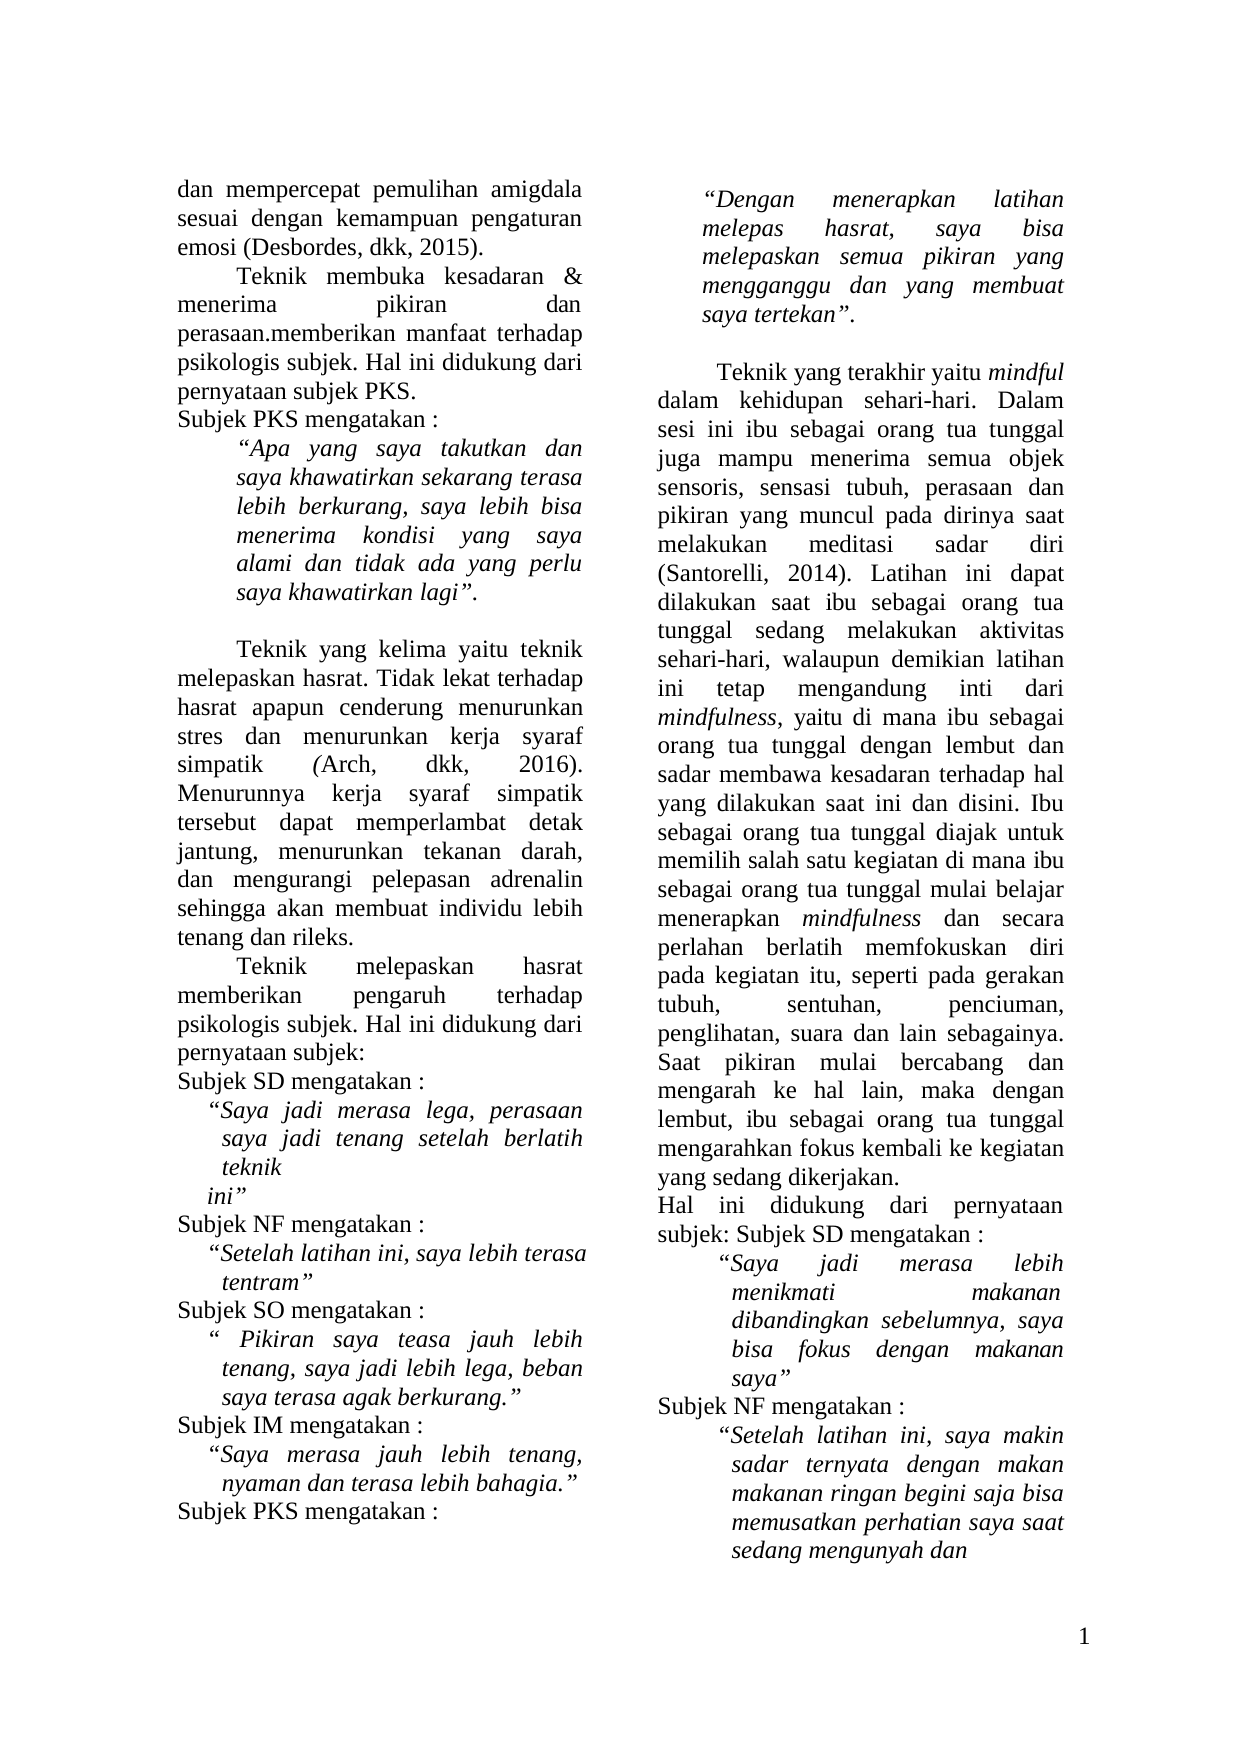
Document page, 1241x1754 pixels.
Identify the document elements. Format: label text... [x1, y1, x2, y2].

text “Setelah latihan ini, saya lebih terasa tentram” [206, 1239, 589, 1295]
text Subjek IM mengatakan : [177, 1411, 587, 1439]
text Teknik yang kelima yaitu teknik melepaskan hasrat. Tidak lekat terhadap hasrat apapun cenderung menurunkan stres dan menurunkan kerja syaraf simpatik (Arch, dkk, 2016). Menurunnya kerja syaraf simpatik tersebut dapat memperlambat detak jantung, menurunkan tekanan darah, dan mengurangi pelepasan adrenalin sehingga akan membuat individu lebih tenang dan rileks. [177, 634, 583, 951]
text Hal ini didukung dari pernyataan subjek: Subjek SD mengatakan : [657, 1191, 1063, 1248]
text “Saya jadi merasa lebih menikmati makanan dibandingkan sebelumnya, saya bisa fokus dengan makanan saya” [716, 1248, 1064, 1392]
text “Saya jadi merasa lega, perasaan saya jadi tenang setelah berlatih teknik [206, 1095, 583, 1181]
text “ Pikiran saya teasa jauh lebih tenang, saya jadi lebih lega, beban saya terasa agak berkurang.” [206, 1324, 583, 1411]
text Teknik melepaskan hasrat memberikan pengaruh terhadap psikologis subjek. Hal ini didukung dari pernyataan subjek: [177, 951, 583, 1066]
text Subjek NF mengatakan : [657, 1392, 1103, 1420]
text “Setelah latihan ini, saya makin sadar ternyata dengan makan makanan ringan begini saja bisa memusatkan perhatian saya saat sedang mengunyah dan [716, 1420, 1064, 1564]
text “Saya merasa jauh lebih tenang, nyaman dan terasa lebih bahagia.” [206, 1439, 583, 1497]
text “Dengan menerapkan latihan melepas hasrat, saya bisa melepaskan semua pikiran yang mengganggu dan yang membuat saya tertekan”. [702, 184, 1064, 328]
text dan mempercepat pemulihan amigdala sesuai dengan kemampuan pengaturan emosi (Desbordes, dkk, 2015). [177, 174, 582, 261]
text Subjek SD mengatakan : [177, 1066, 587, 1095]
text ini” [207, 1181, 587, 1210]
text Subjek SO mengatakan : [177, 1296, 587, 1324]
text Teknik membuka kesadaran & menerima pikiran dan perasaan.memberikan manfaat terhadap psikologis subjek. Hal ini didukung dari pernyataan subjek PKS. [177, 261, 583, 404]
text “Apa yang saya takutkan dan saya khawatirkan sekarang terasa lebih berkurang, saya lebih bisa menerima kondisi yang saya alami dan tidak ada yang perlu saya khawatirkan lagi”. [236, 433, 583, 606]
text Subjek PKS mengatakan : [177, 1497, 587, 1525]
text Subjek NF mengatakan : [177, 1210, 587, 1238]
text Subjek PKS mengatakan : [177, 404, 587, 433]
text Teknik yang terakhir yaitu mindful dalam kehidupan sehari-hari. Dalam sesi ini ibu sebagai orang tua tunggal juga mampu menerima semua objek sensoris, sensasi tubuh, perasaan dan pikiran yang muncul pada dirinya saat melakukan meditasi sadar diri (Santorelli, 2014). Latihan ini dapat dilakukan saat ibu sebagai orang tua tunggal sedang melakukan aktivitas sehari-hari, walaupun demikian latihan ini tetap mengandung inti dari mindfulness, yaitu di mana ibu sebagai orang tua tunggal dengan lembut dan sadar membawa kesadaran terhadap hal yang dilakukan saat ini dan disini. Ibu sebagai orang tua tunggal diajak untuk memilih salah satu kegiatan di mana ibu sebagai orang tua tunggal mulai belajar menerapkan mindfulness dan secara perlahan berlatih memfokuskan diri pada kegiatan itu, seperti pada gerakan tubuh, sentuhan, penciuman, penglihatan, suara dan lain sebagainya. Saat pikiran mulai bercabang dan mengarah ke hal lain, maka dengan lembut, ibu sebagai orang tua tunggal mengarahkan fokus kembali ke kegiatan yang sedang dikerjakan. [657, 357, 1064, 1190]
